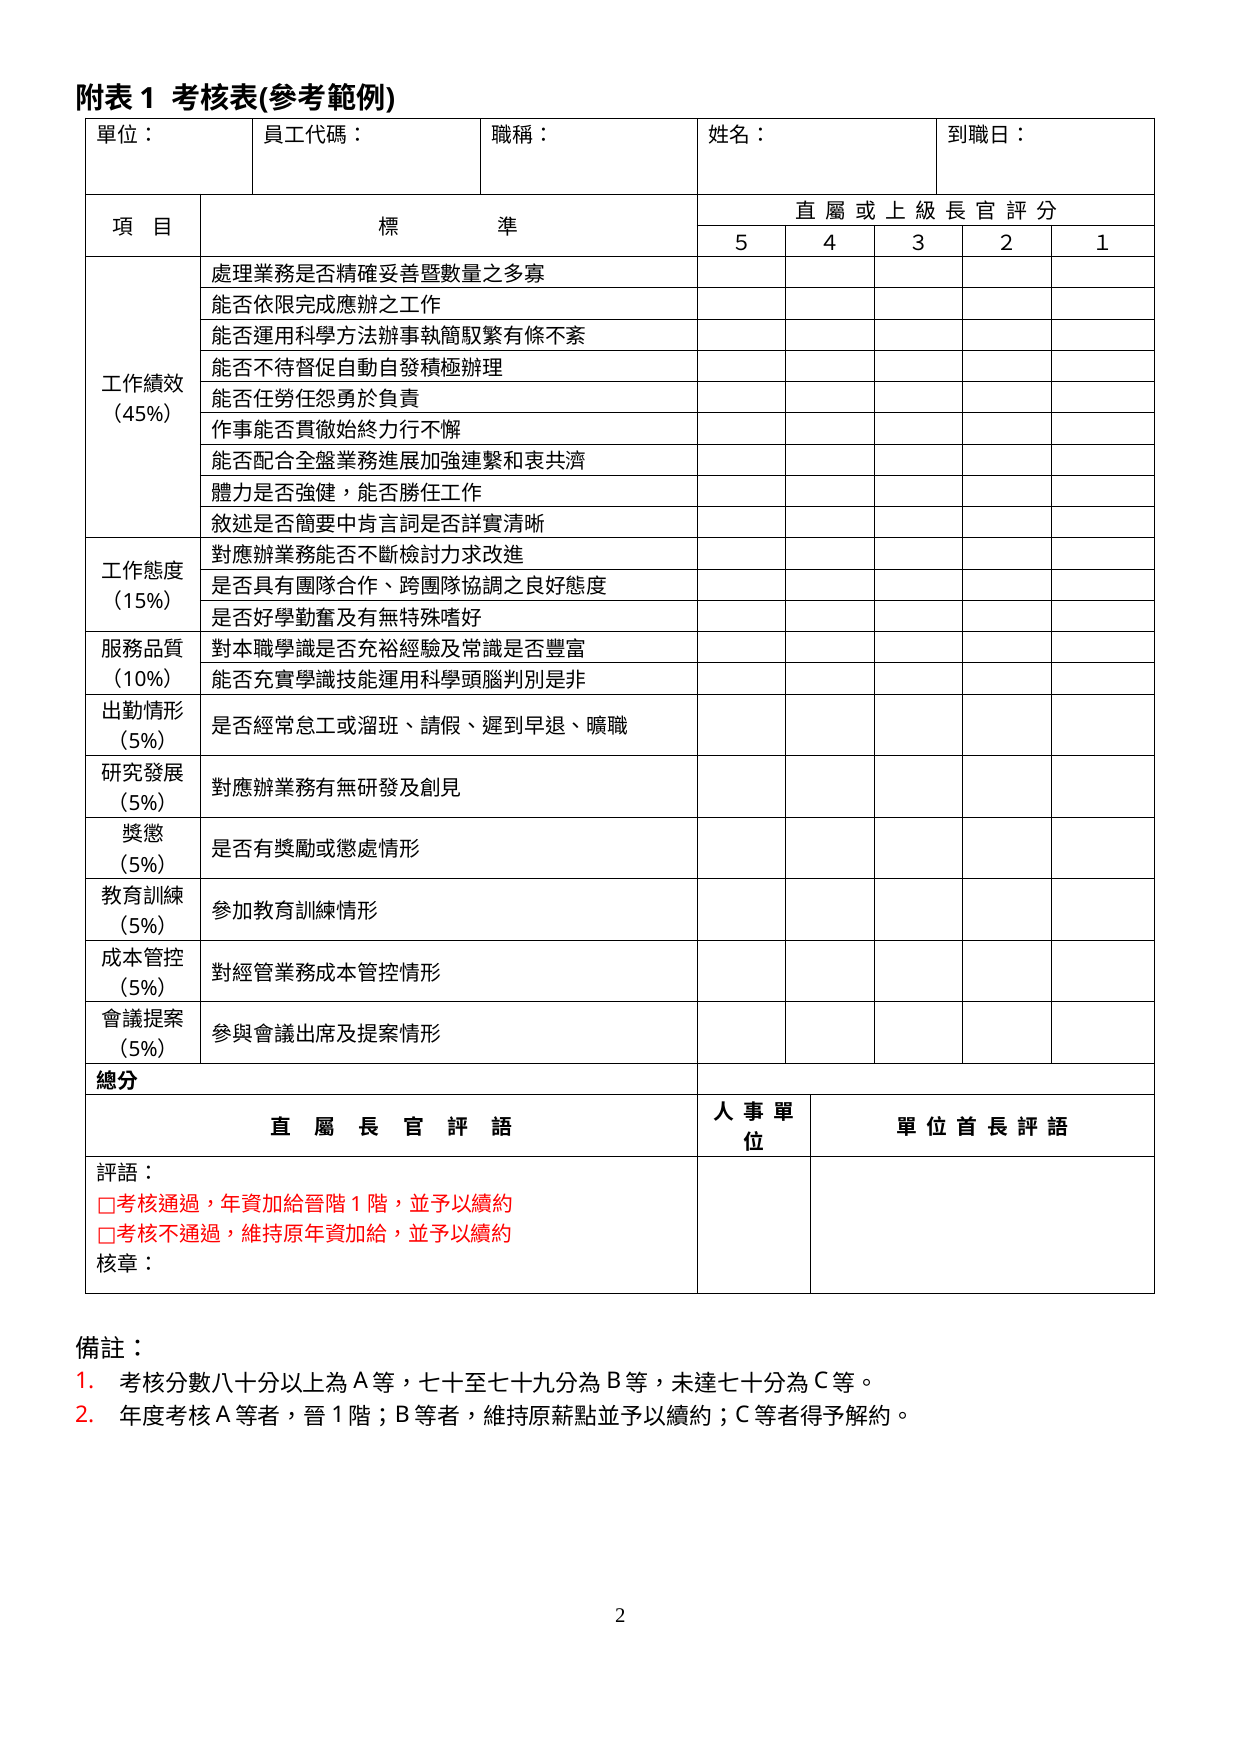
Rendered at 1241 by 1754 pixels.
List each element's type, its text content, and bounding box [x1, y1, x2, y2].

table_cell [963, 351, 1051, 381]
table_cell [698, 476, 785, 506]
table_header 到職日： [937, 119, 1154, 193]
table_cell [786, 941, 874, 1001]
table_cell 能否任勞任怨勇於負責 [201, 382, 697, 412]
table_cell [698, 818, 785, 878]
table_cell [1052, 257, 1154, 287]
table_cell [786, 476, 874, 506]
table_cell [698, 1064, 1154, 1094]
table_cell [786, 351, 874, 381]
table_cell 總分 [86, 1064, 697, 1094]
table_cell 獎懲 （5%） [86, 818, 200, 878]
table_cell [963, 445, 1051, 475]
table_cell [875, 538, 962, 568]
table_cell 參與會議出席及提案情形 [201, 1002, 697, 1063]
table_cell [963, 879, 1051, 940]
table_cell 服務品質（10%） [86, 632, 200, 693]
table_cell [786, 1002, 874, 1063]
table_cell [1052, 413, 1154, 443]
table_cell [875, 476, 962, 506]
table_header 單位： [86, 119, 252, 193]
text 備註： [75, 1328, 1165, 1364]
table_cell 對應辦業務能否不斷檢討力求改進 [201, 538, 697, 568]
table_cell [875, 632, 962, 662]
table_cell 是否好學勤奮及有無特殊嗜好 [201, 601, 697, 631]
table_cell [1052, 288, 1154, 318]
table_cell 是否經常怠工或溜班、請假、遲到早退、曠職 [201, 695, 697, 755]
table_cell 工作態度（15%） [86, 538, 200, 631]
table_cell [875, 413, 962, 443]
table_cell [1052, 879, 1154, 940]
table_cell [963, 288, 1051, 318]
table_header 職稱： [481, 119, 697, 193]
table_cell [963, 538, 1051, 568]
table_cell [698, 1157, 810, 1293]
table_cell [875, 351, 962, 381]
table_cell [698, 538, 785, 568]
table_cell [963, 941, 1051, 1001]
table_cell [1052, 663, 1154, 693]
table_cell [786, 413, 874, 443]
table_cell ４ [786, 226, 874, 256]
table_cell [1052, 570, 1154, 600]
table_cell ２ [963, 226, 1051, 256]
table_cell [963, 695, 1051, 755]
table_cell [875, 879, 962, 940]
table_cell [1052, 1002, 1154, 1063]
table_cell [875, 818, 962, 878]
table_cell [698, 941, 785, 1001]
table_cell [963, 663, 1051, 693]
table_cell 成本管控（5%） [86, 941, 200, 1001]
table_cell ５ [698, 226, 785, 256]
table_cell [1052, 632, 1154, 662]
table_cell 能否充實學識技能運用科學頭腦判別是非 [201, 663, 697, 693]
table_cell [875, 1002, 962, 1063]
table_cell 教育訓練（5%） [86, 879, 200, 940]
table_cell [698, 507, 785, 537]
table_cell [786, 538, 874, 568]
table_cell [1052, 476, 1154, 506]
table_cell [963, 413, 1051, 443]
table_cell [786, 288, 874, 318]
table_cell [963, 601, 1051, 631]
table_cell [1052, 941, 1154, 1001]
table_cell [698, 382, 785, 412]
table_cell [963, 818, 1051, 878]
table_cell [786, 663, 874, 693]
table_cell 直 屬 長 官 評 語 [86, 1095, 697, 1156]
table_cell [786, 507, 874, 537]
table_header 姓名： [698, 119, 936, 193]
table_cell [963, 570, 1051, 600]
table_cell [698, 632, 785, 662]
table_cell [786, 382, 874, 412]
table_cell [698, 445, 785, 475]
table_cell [786, 879, 874, 940]
table_cell 是否具有團隊合作、跨團隊協調之良好態度 [201, 570, 697, 600]
table_cell 直 屬 或 上 級 長 官 評 分 [698, 195, 1154, 225]
table_cell [698, 695, 785, 755]
text 附表1 考核表(參考範例) [75, 75, 1165, 117]
table_cell [875, 663, 962, 693]
table_cell [698, 879, 785, 940]
table_cell [963, 382, 1051, 412]
list 考核分數八十分以上為A等，七十至七十九分為B等，未達七十分為C等。 [75, 1364, 1165, 1398]
table_cell 評語： □考核通過，年資加給晉階 1 階，並予以續約 □考核不通過，維持原年資加給，並予以續約 核章： [86, 1157, 697, 1293]
table_cell 敘述是否簡要中肯言詞是否詳實清晰 [201, 507, 697, 537]
table_cell [786, 695, 874, 755]
list 年度考核A等者，晉1階；B等者，維持原薪點並予以續約；C等者得予解約。 [75, 1398, 1165, 1431]
table_cell 項 目 [86, 195, 200, 256]
table_cell [811, 1157, 1154, 1293]
table_cell [963, 1002, 1051, 1063]
table_cell [786, 601, 874, 631]
table_cell 工作績效（45%） [86, 257, 200, 537]
table_cell [698, 288, 785, 318]
table_cell [875, 507, 962, 537]
table_cell [963, 320, 1051, 350]
table_cell 能否依限完成應辦之工作 [201, 288, 697, 318]
table_cell [698, 570, 785, 600]
table_cell 對經管業務成本管控情形 [201, 941, 697, 1001]
table_cell [786, 320, 874, 350]
table_cell 能否配合全盤業務進展加強連繫和衷共濟 [201, 445, 697, 475]
table_cell 處理業務是否精確妥善暨數量之多寡 [201, 257, 697, 287]
table_cell [1052, 351, 1154, 381]
table_cell [698, 413, 785, 443]
table_cell [786, 632, 874, 662]
table_cell 會議提案（5%） [86, 1002, 200, 1063]
table_cell [875, 288, 962, 318]
table_cell [875, 570, 962, 600]
table_cell [1052, 756, 1154, 817]
table_cell 單 位 首 長 評 語 [811, 1095, 1154, 1156]
table_cell [963, 632, 1051, 662]
table_cell 作事能否貫徹始終力行不懈 [201, 413, 697, 443]
table_cell [698, 1002, 785, 1063]
table_cell 對本職學識是否充裕經驗及常識是否豐富 [201, 632, 697, 662]
table_cell ３ [875, 226, 962, 256]
table_cell [698, 601, 785, 631]
table_cell [875, 601, 962, 631]
table_cell [963, 257, 1051, 287]
table_cell [698, 663, 785, 693]
table_cell [963, 476, 1051, 506]
table_cell [963, 507, 1051, 537]
table_cell [698, 320, 785, 350]
table_cell 出勤情形（5%） [86, 695, 200, 755]
table_cell [1052, 445, 1154, 475]
table_cell [698, 257, 785, 287]
table_cell [786, 445, 874, 475]
table_cell [698, 351, 785, 381]
table_cell １ [1052, 226, 1154, 256]
table_cell [1052, 507, 1154, 537]
table_cell [875, 382, 962, 412]
table_cell 能否運用科學方法辦事執簡馭繁有條不紊 [201, 320, 697, 350]
table_cell [786, 570, 874, 600]
table_cell [875, 320, 962, 350]
table_cell [786, 818, 874, 878]
table_cell [1052, 601, 1154, 631]
table_cell [786, 257, 874, 287]
table_cell [1052, 818, 1154, 878]
table_cell [963, 756, 1051, 817]
table_cell [875, 445, 962, 475]
table_header 員工代碼： [253, 119, 480, 193]
table_cell 是否有獎勵或懲處情形 [201, 818, 697, 878]
table_cell [1052, 538, 1154, 568]
table_cell 人 事 單 位 [698, 1095, 810, 1156]
table_cell [875, 941, 962, 1001]
table_cell [1052, 382, 1154, 412]
table_cell 體力是否強健，能否勝任工作 [201, 476, 697, 506]
table_cell [875, 695, 962, 755]
table_cell 對應辦業務有無研發及創見 [201, 756, 697, 817]
table_cell [1052, 695, 1154, 755]
table_cell [875, 257, 962, 287]
table_cell 研究發展（5%） [86, 756, 200, 817]
table_cell [698, 756, 785, 817]
table_cell [786, 756, 874, 817]
table_cell [875, 756, 962, 817]
table_cell [1052, 320, 1154, 350]
table_cell 參加教育訓練情形 [201, 879, 697, 940]
table_cell 標 準 [201, 195, 697, 256]
table_cell 能否不待督促自動自發積極辦理 [201, 351, 697, 381]
